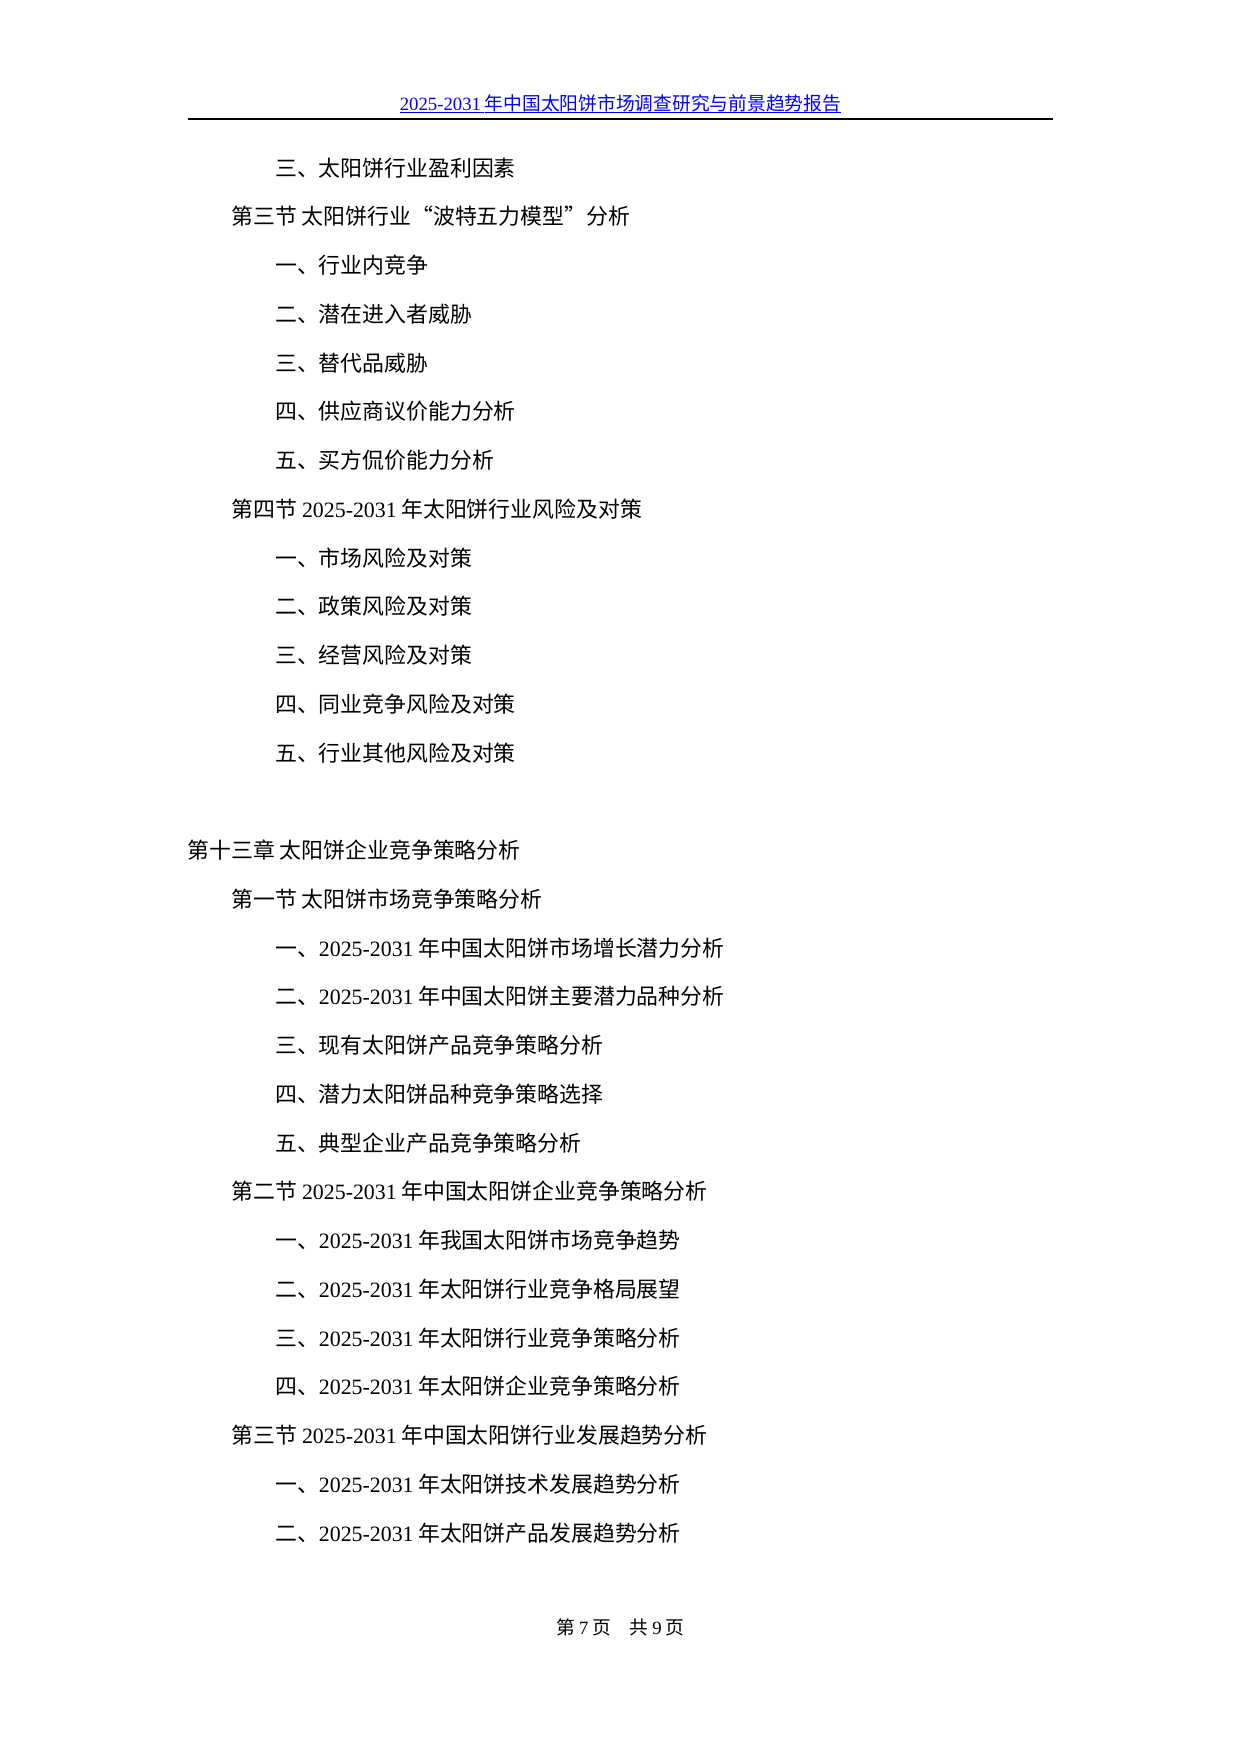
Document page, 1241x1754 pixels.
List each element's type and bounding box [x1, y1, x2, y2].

text [187, 150, 1053, 1548]
